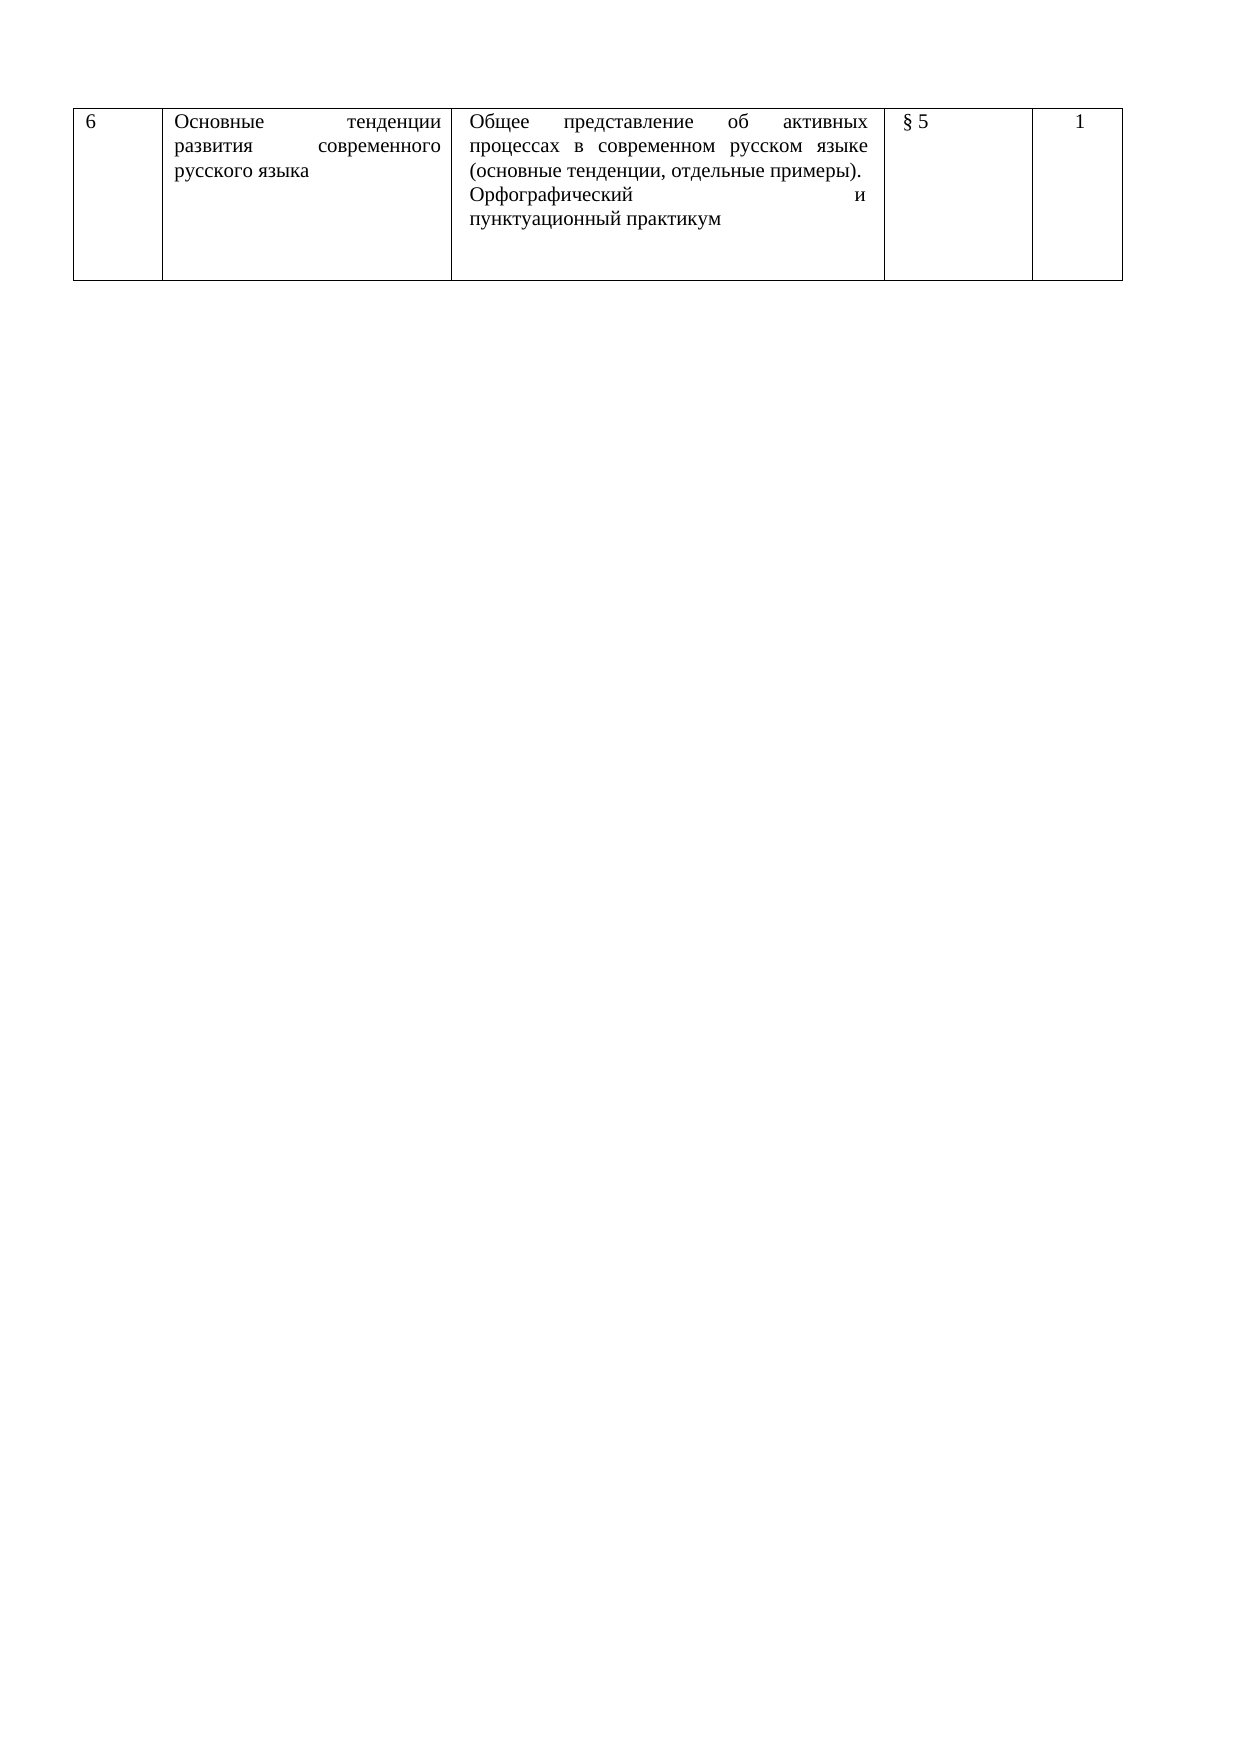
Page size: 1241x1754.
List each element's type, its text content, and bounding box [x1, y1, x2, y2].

table_cell § 5 [885, 109, 1032, 280]
table_cell 6 [74, 109, 162, 280]
table_cell Основные тенденции развития современного русского языка [163, 109, 451, 280]
table_cell 1 [1033, 109, 1122, 280]
table_cell Общее представление об активных процессах в современном русском языке (основные тенденции, отдельные примеры). Орфографический и пунктуационный практикум [452, 109, 884, 280]
